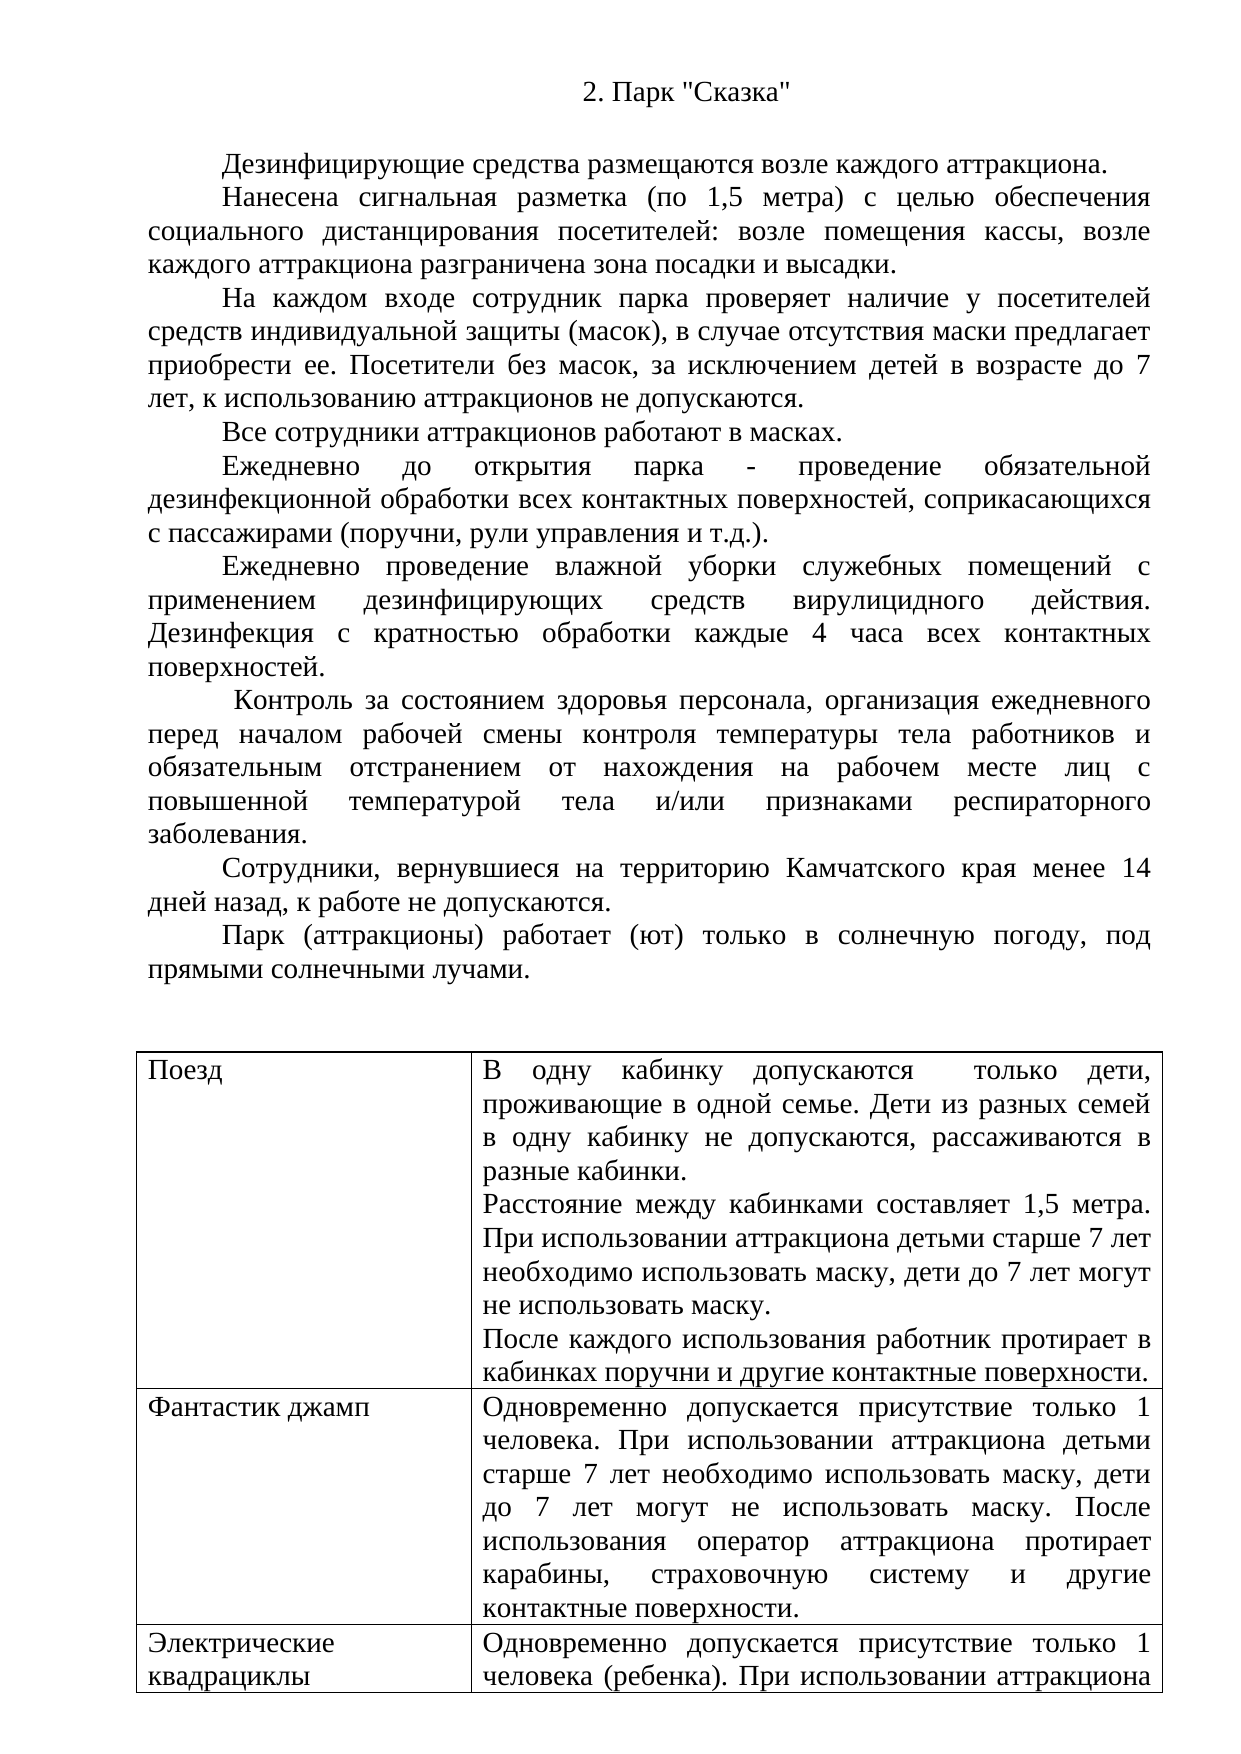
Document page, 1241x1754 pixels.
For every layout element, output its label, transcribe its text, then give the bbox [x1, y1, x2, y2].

table_header В одну кабинку допускаются только дети, проживающие в одной семье. Дети из разных семей в одну кабинку не допускаются, рассаживаются в разные кабинки. Расстояние между кабинками составляет 1,5 метра. При использовании аттракциона детьми старше 7 лет необходимо использовать маску, дети до 7 лет могут не использовать маску. После каждого использования работник протирает в кабинках поручни и другие контактные поверхности. [472, 1053, 1162, 1388]
text Парк (аттракционы) работает (ют) только в солнечную погоду, под прямыми солнечными лучами. [148, 917, 1152, 984]
text Контроль за состоянием здоровья персонала, организация ежедневного перед началом рабочей смены контроля температуры тела работников и обязательным отстранением от нахождения на рабочем месте лиц с повышенной температурой тела и/или признаками респираторного заболевания. [148, 682, 1152, 850]
table_header Поезд [137, 1053, 471, 1388]
table_cell Одновременно допускается присутствие только 1 человека. При использовании аттракциона детьми старше 7 лет необходимо использовать маску, дети до 7 лет могут не использовать маску. После использования оператор аттракциона протирает карабины, страховочную систему и другие контактные поверхности. [472, 1389, 1162, 1624]
text Дезинфицирующие средства размещаются возле каждого аттракциона. [148, 146, 1152, 179]
text 2. Парк "Сказка" [148, 74, 1152, 107]
text Сотрудники, вернувшиеся на территорию Камчатского края менее 14 дней назад, к работе не допускаются. [148, 850, 1152, 917]
text Все сотрудники аттракционов работают в масках. [148, 414, 1152, 448]
text Ежедневно до открытия парка - проведение обязательной дезинфекционной обработки всех контактных поверхностей, соприкасающихся с пассажирами (поручни, рули управления и т.д.). [148, 448, 1152, 548]
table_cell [137, 1625, 471, 1692]
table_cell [472, 1625, 1162, 1692]
text Ежедневно проведение влажной уборки служебных помещений с применением дезинфицирующих средств вирулицидного действия. Дезинфекция с кратностью обработки каждые 4 часа всех контактных поверхностей. [148, 548, 1152, 682]
text Нанесена сигнальная разметка (по 1,5 метра) с целью обеспечения социального дистанцирования посетителей: возле помещения кассы, возле каждого аттракциона разграничена зона посадки и высадки. [148, 179, 1152, 280]
table_cell Фантастик джамп [137, 1389, 471, 1624]
text На каждом входе сотрудник парка проверяет наличие у посетителей средств индивидуальной защиты (масок), в случае отсутствия маски предлагает приобрести ее. Посетители без масок, за исключением детей в возрасте до 7 лет, к использованию аттракционов не допускаются. [148, 280, 1152, 414]
